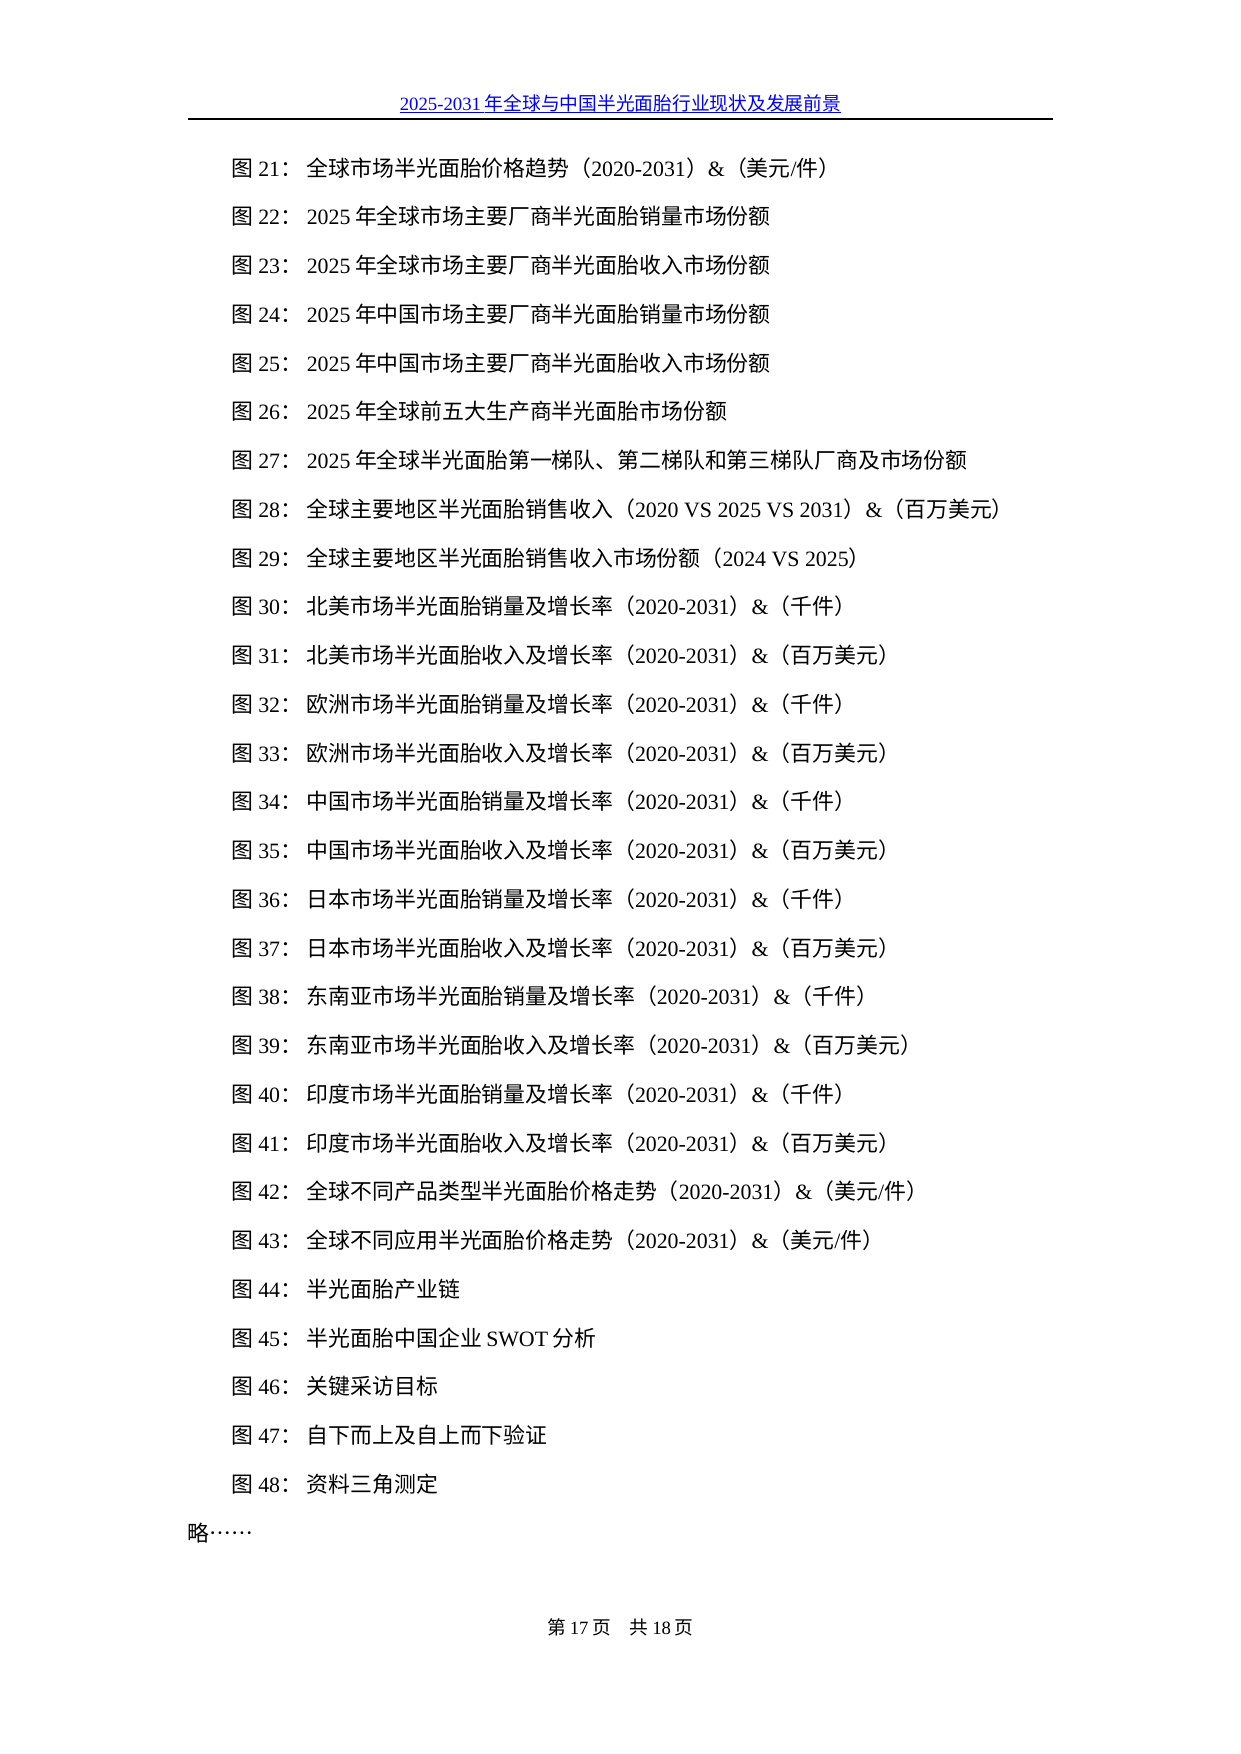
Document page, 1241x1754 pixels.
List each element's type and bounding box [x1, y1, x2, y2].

text [187, 150, 1053, 1548]
